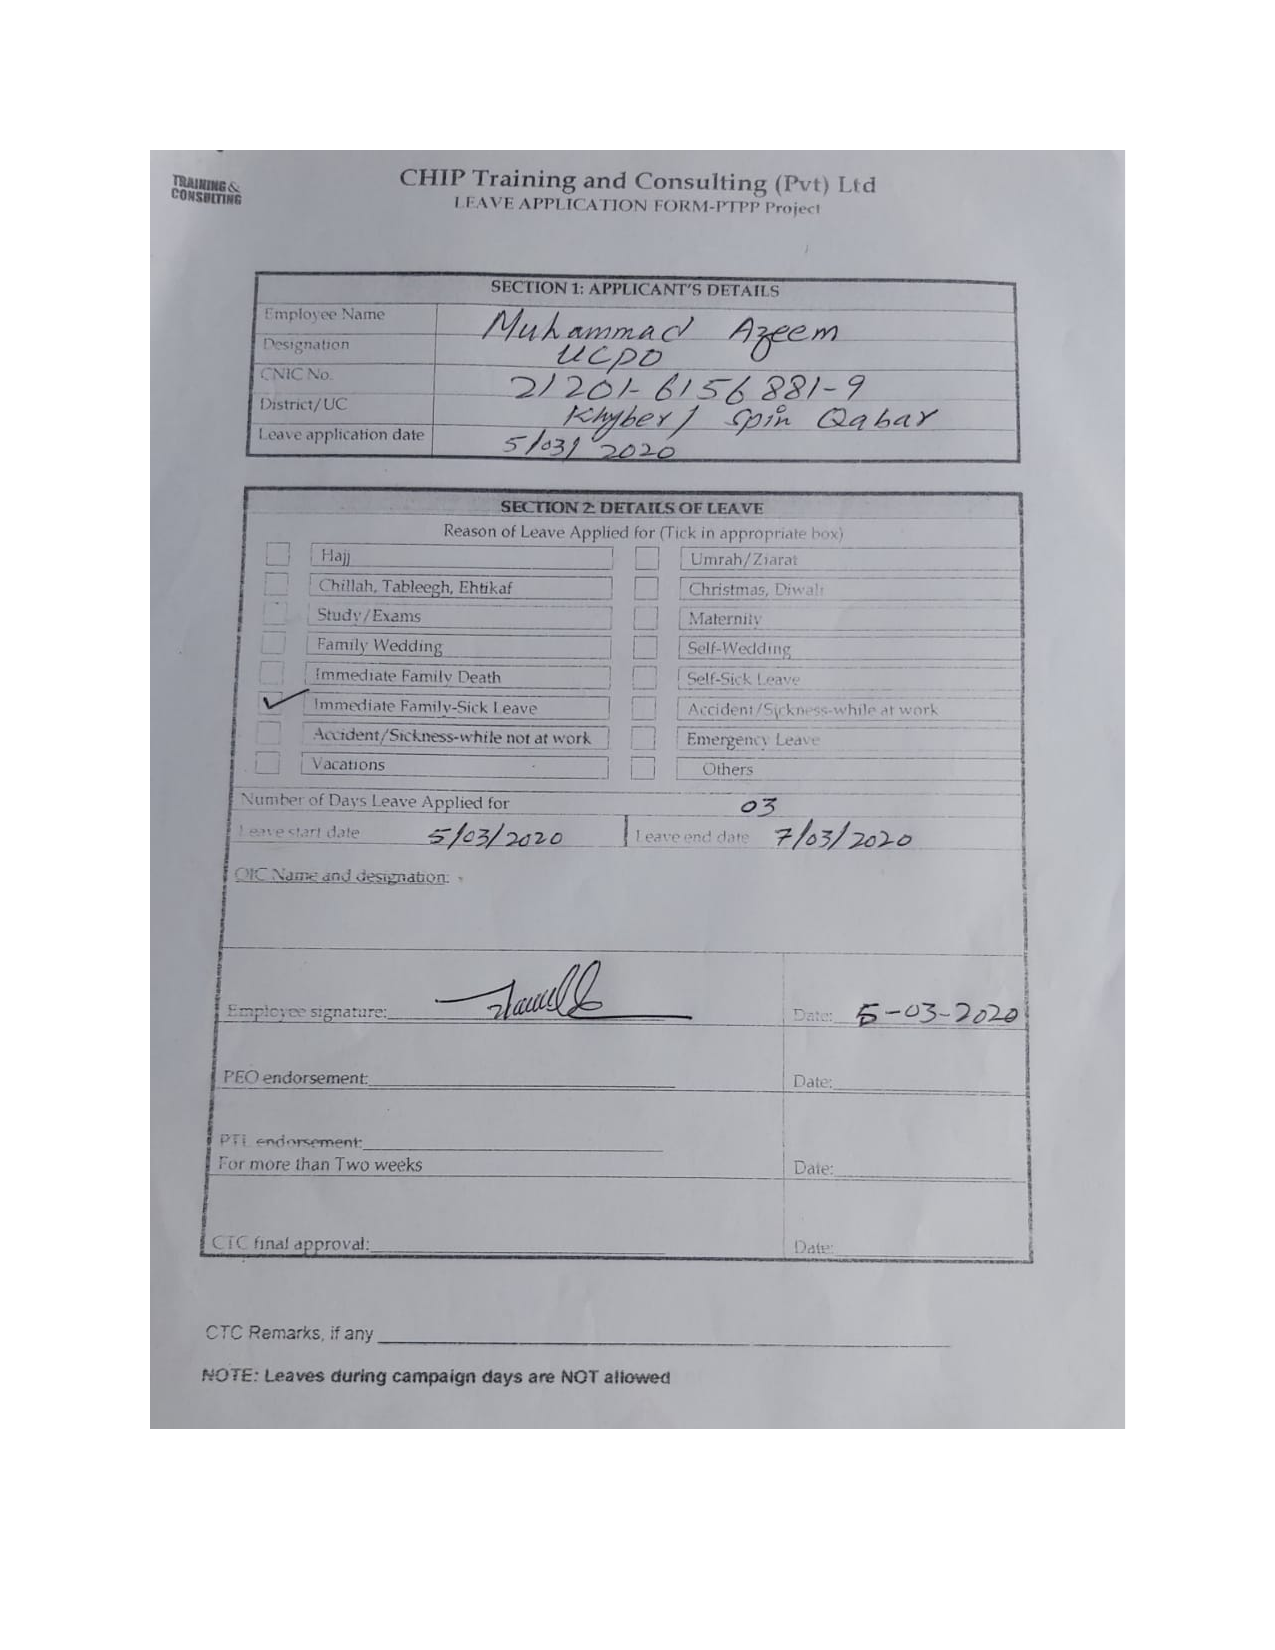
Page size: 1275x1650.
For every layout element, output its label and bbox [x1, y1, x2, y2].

picture [150, 150, 1125, 1429]
